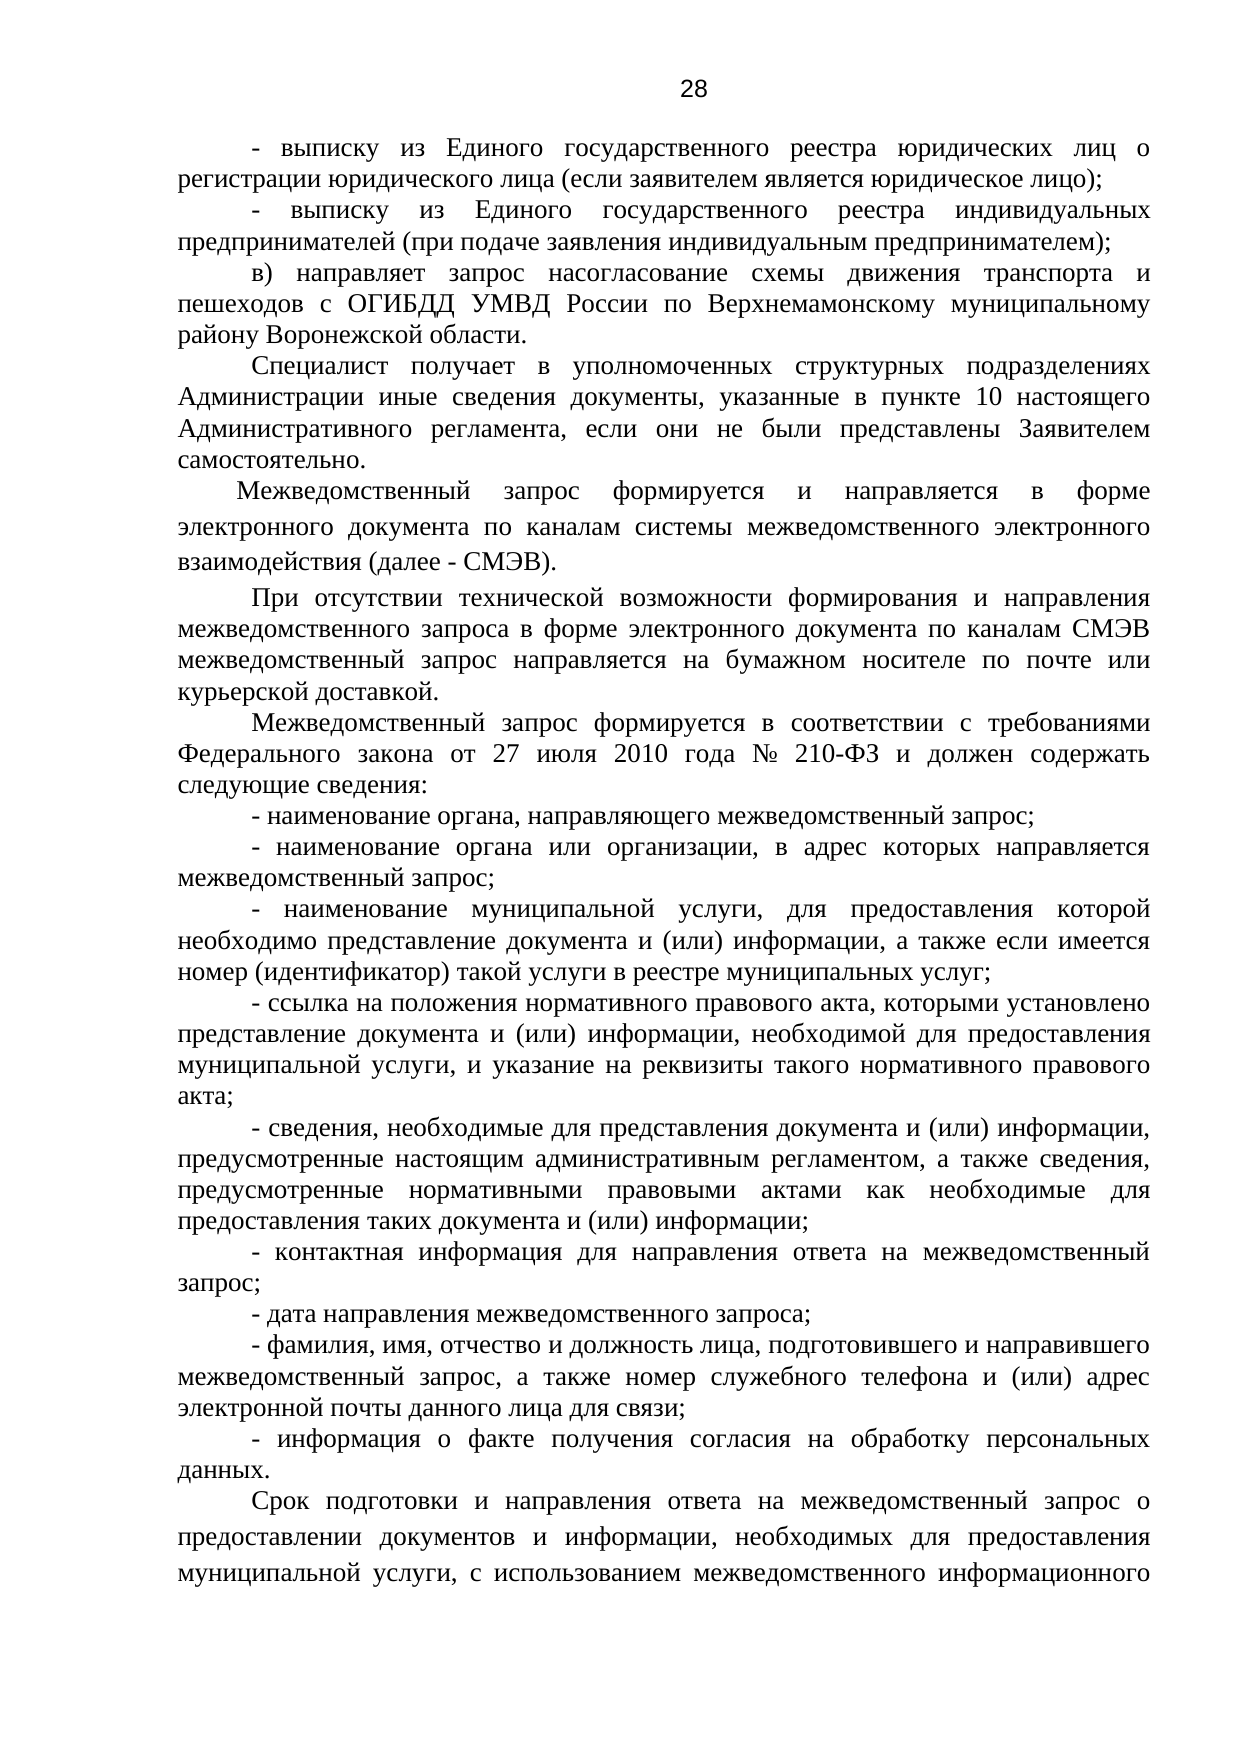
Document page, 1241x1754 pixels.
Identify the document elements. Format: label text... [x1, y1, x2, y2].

text - наименование муниципальной услуги, для предоставления которой необходимо представление документа и (или) информации, а также если имеется номер (идентификатор) такой услуги в реестре муниципальных услуг; [177, 893, 1152, 986]
text - ссылка на положения нормативного правового акта, которыми установлено представление документа и (или) информации, необходимой для предоставления муниципальной услуги, и указание на реквизиты такого нормативного правового акта; [177, 986, 1152, 1111]
text - выписку из Единого государственного реестра юридических лиц о регистрации юридического лица (если заявителем является юридическое лицо); [177, 131, 1152, 194]
text - контактная информация для направления ответа на межведомственный запрос; [177, 1235, 1152, 1297]
text в) направляет запрос насогласование схемы движения транспорта и пешеходов с ОГИБДД УМВД России по Верхнемамонскому муниципальному району Воронежской области. [177, 256, 1152, 349]
text - дата направления межведомственного запроса; [177, 1297, 1152, 1329]
text При отсутствии технической возможности формирования и направления межведомственного запроса в форме электронного документа по каналам СМЭВ межведомственный запрос направляется на бумажном носителе по почте или курьерской доставкой. [177, 581, 1152, 706]
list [177, 1484, 1152, 1587]
text Межведомственный запрос формируется в соответствии с требованиями Федерального закона от 27 июля 2010 года № 210-ФЗ и должен содержать следующие сведения: [177, 706, 1152, 799]
text Специалист получает в уполномоченных структурных подразделениях Администрации иные сведения документы, указанные в пункте 10 настоящего Административного регламента, если они не были представлены Заявителем самостоятельно. [177, 349, 1152, 474]
text - информация о факте получения согласия на обработку персональных данных. [177, 1422, 1152, 1484]
text - наименование органа, направляющего межведомственный запрос; [177, 799, 1152, 830]
text - наименование органа или организации, в адрес которых направляется межведомственный запрос; [177, 830, 1152, 893]
text - фамилия, имя, отчество и должность лица, подготовившего и направившего межведомственный запрос, а также номер служебного телефона и (или) адрес электронной почты данного лица для связи; [177, 1329, 1152, 1422]
text - сведения, необходимые для представления документа и (или) информации, предусмотренные настоящим административным регламентом, а также сведения, предусмотренные нормативными правовыми актами как необходимые для предоставления таких документа и (или) информации; [177, 1111, 1152, 1235]
list Межведомственный запрос формируется и направляется в форме электронного документа по каналам системы межведомственного электронного взаимодействия (далее - СМЭВ). [177, 474, 1152, 577]
text - выписку из Единого государственного реестра индивидуальных предпринимателей (при подаче заявления индивидуальным предпринимателем); [177, 194, 1152, 256]
